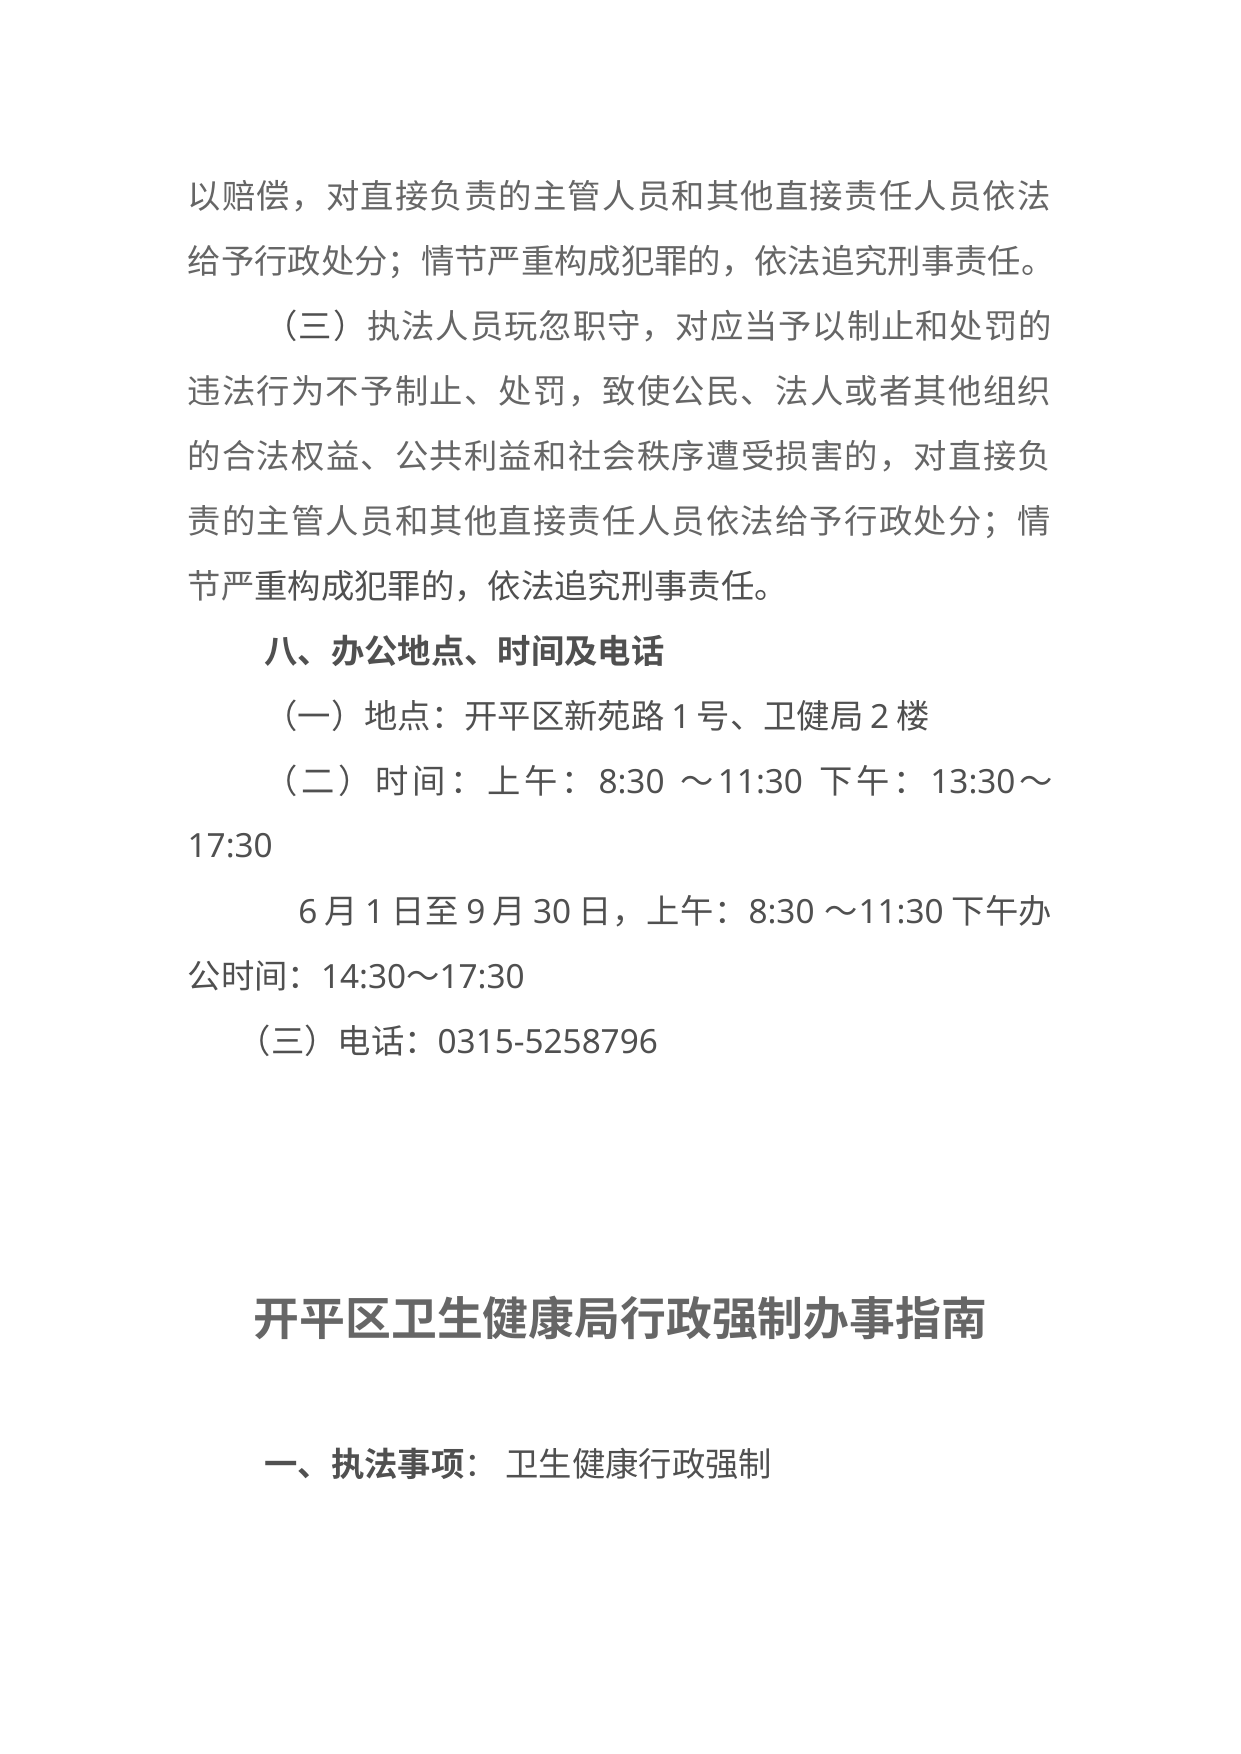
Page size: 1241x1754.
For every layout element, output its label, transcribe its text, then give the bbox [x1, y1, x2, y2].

text （三）执法人员玩忽职守，对应当予以制止和处罚的违法行为不予制止、处罚，致使公民、法人或者其他组织的合法权益、公共利益和社会秩序遭受损害的，对直接负责的主管人员和其他直接责任人员依法给予行政处分；情节严重构成犯罪的，依法追究刑事责任。 [187, 292, 1053, 617]
text 一、执法事项： 卫生健康行政强制 [187, 1429, 1053, 1494]
text （一）地点：开平区新苑路1号、卫健局2楼 [187, 682, 1053, 747]
text （二）时间：上午：8:30 ～11:30 下午：13:30～17:30 [187, 747, 1053, 877]
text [187, 162, 1053, 292]
text （三）电话：0315-5258796 [187, 1007, 1053, 1072]
text 6月1日至9月30日，上午：8:30 ～11:30下午办公时间：14:30～17:30 [187, 877, 1053, 1007]
text 八、办公地点、时间及电话 [187, 617, 1053, 682]
text 开平区卫生健康局行政强制办事指南 [187, 1267, 1053, 1364]
